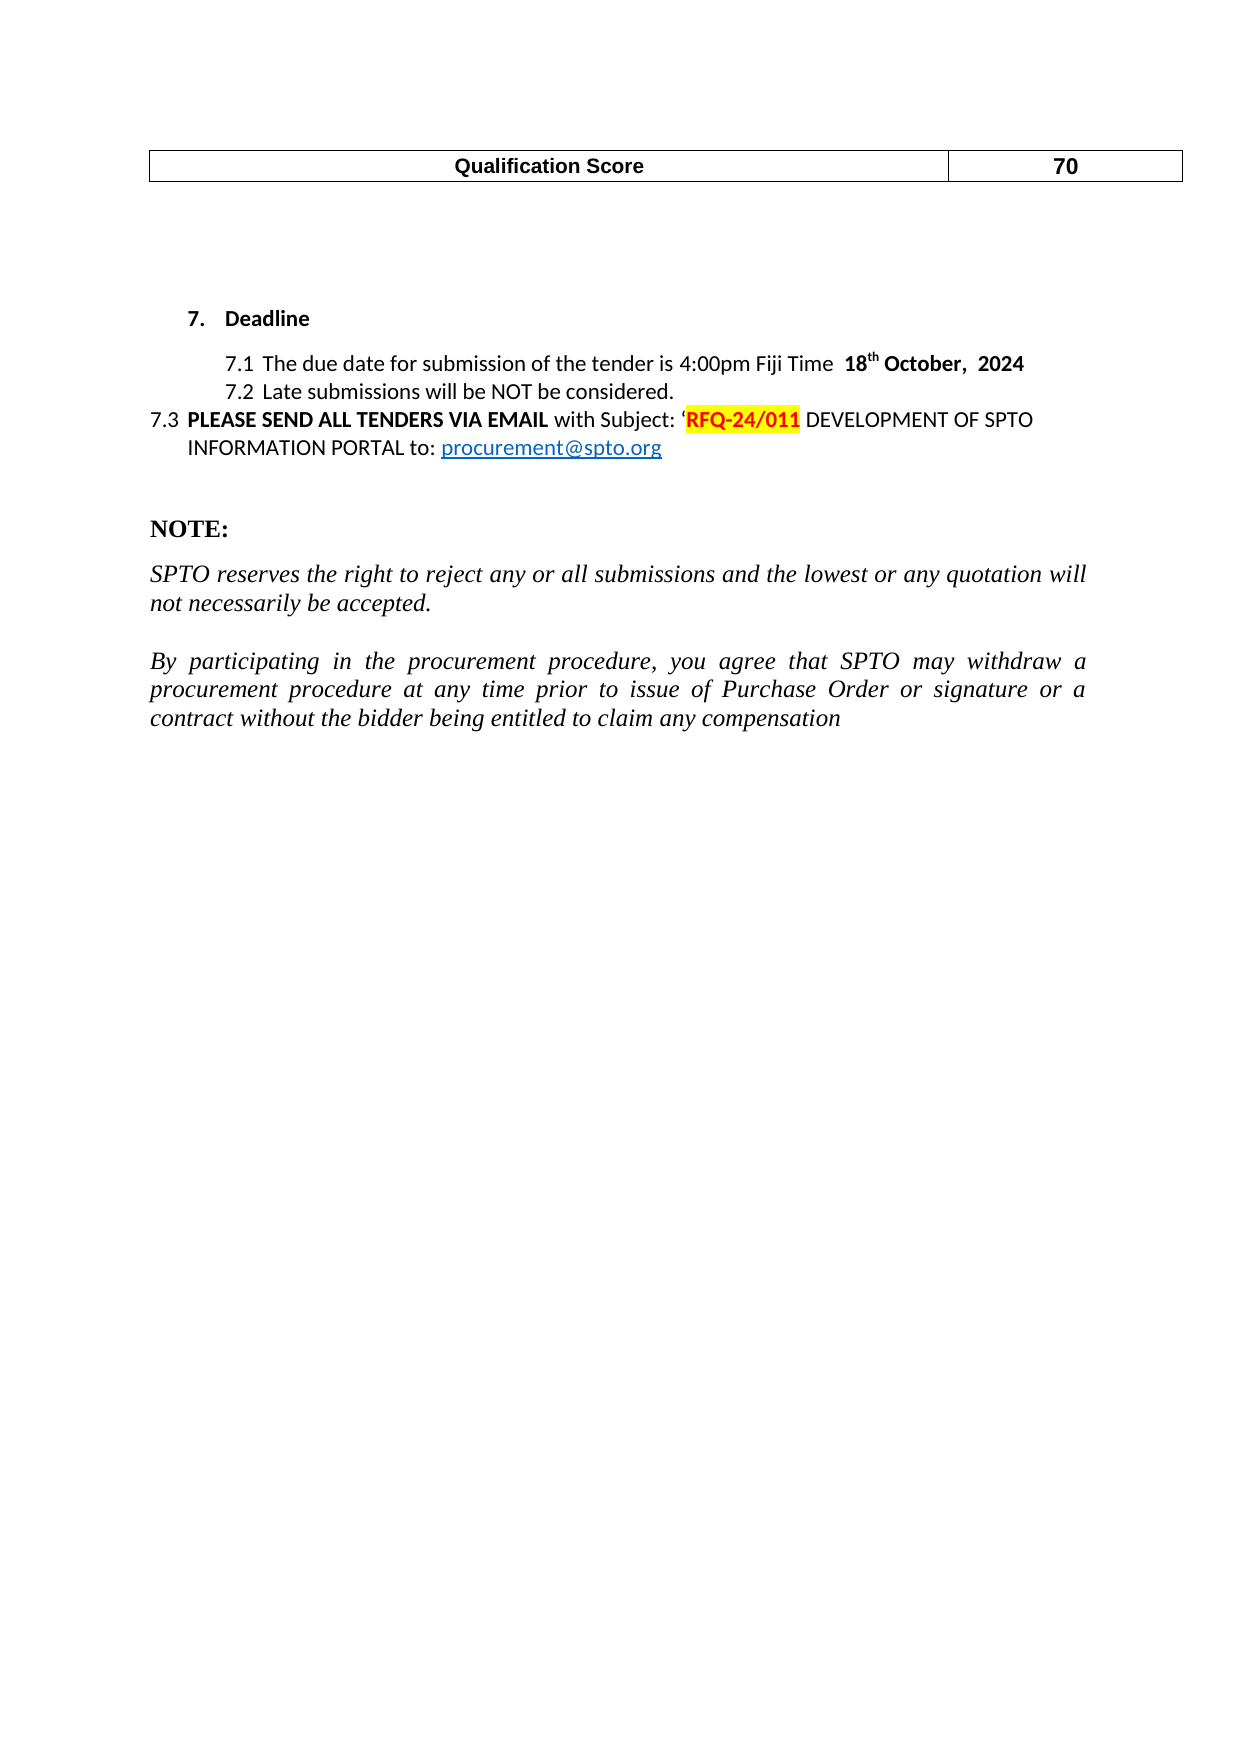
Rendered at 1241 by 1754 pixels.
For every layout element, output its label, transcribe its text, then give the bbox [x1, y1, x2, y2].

list Late submissions will be NOT be considered. [225, 377, 1090, 405]
list PLEASE SEND ALL TENDERS VIA EMAIL with Subject: ‘RFQ-24/011 DEVELOPMENT OF SPTO INFORMATION PORTAL to: procurement@spto.org [150, 405, 1090, 461]
table_cell 70 [949, 151, 1182, 181]
text NOTE: [150, 514, 1090, 543]
text SPTO reserves the right to reject any or all submissions and the lowest or any quotation will not necessarily be accepted. [150, 559, 1090, 617]
list The due date for submission of the tender is 4:00pm Fiji Time 18th October, 2024 [225, 349, 1090, 377]
text By participating in the procurement procedure, you agree that SPTO may withdraw a procurement procedure at any time prior to issue of Purchase Order or signature or a contract without the bidder being entitled to claim any compensation [150, 646, 1090, 732]
list Deadline [187, 304, 1090, 332]
table_cell Qualification Score [150, 151, 948, 181]
